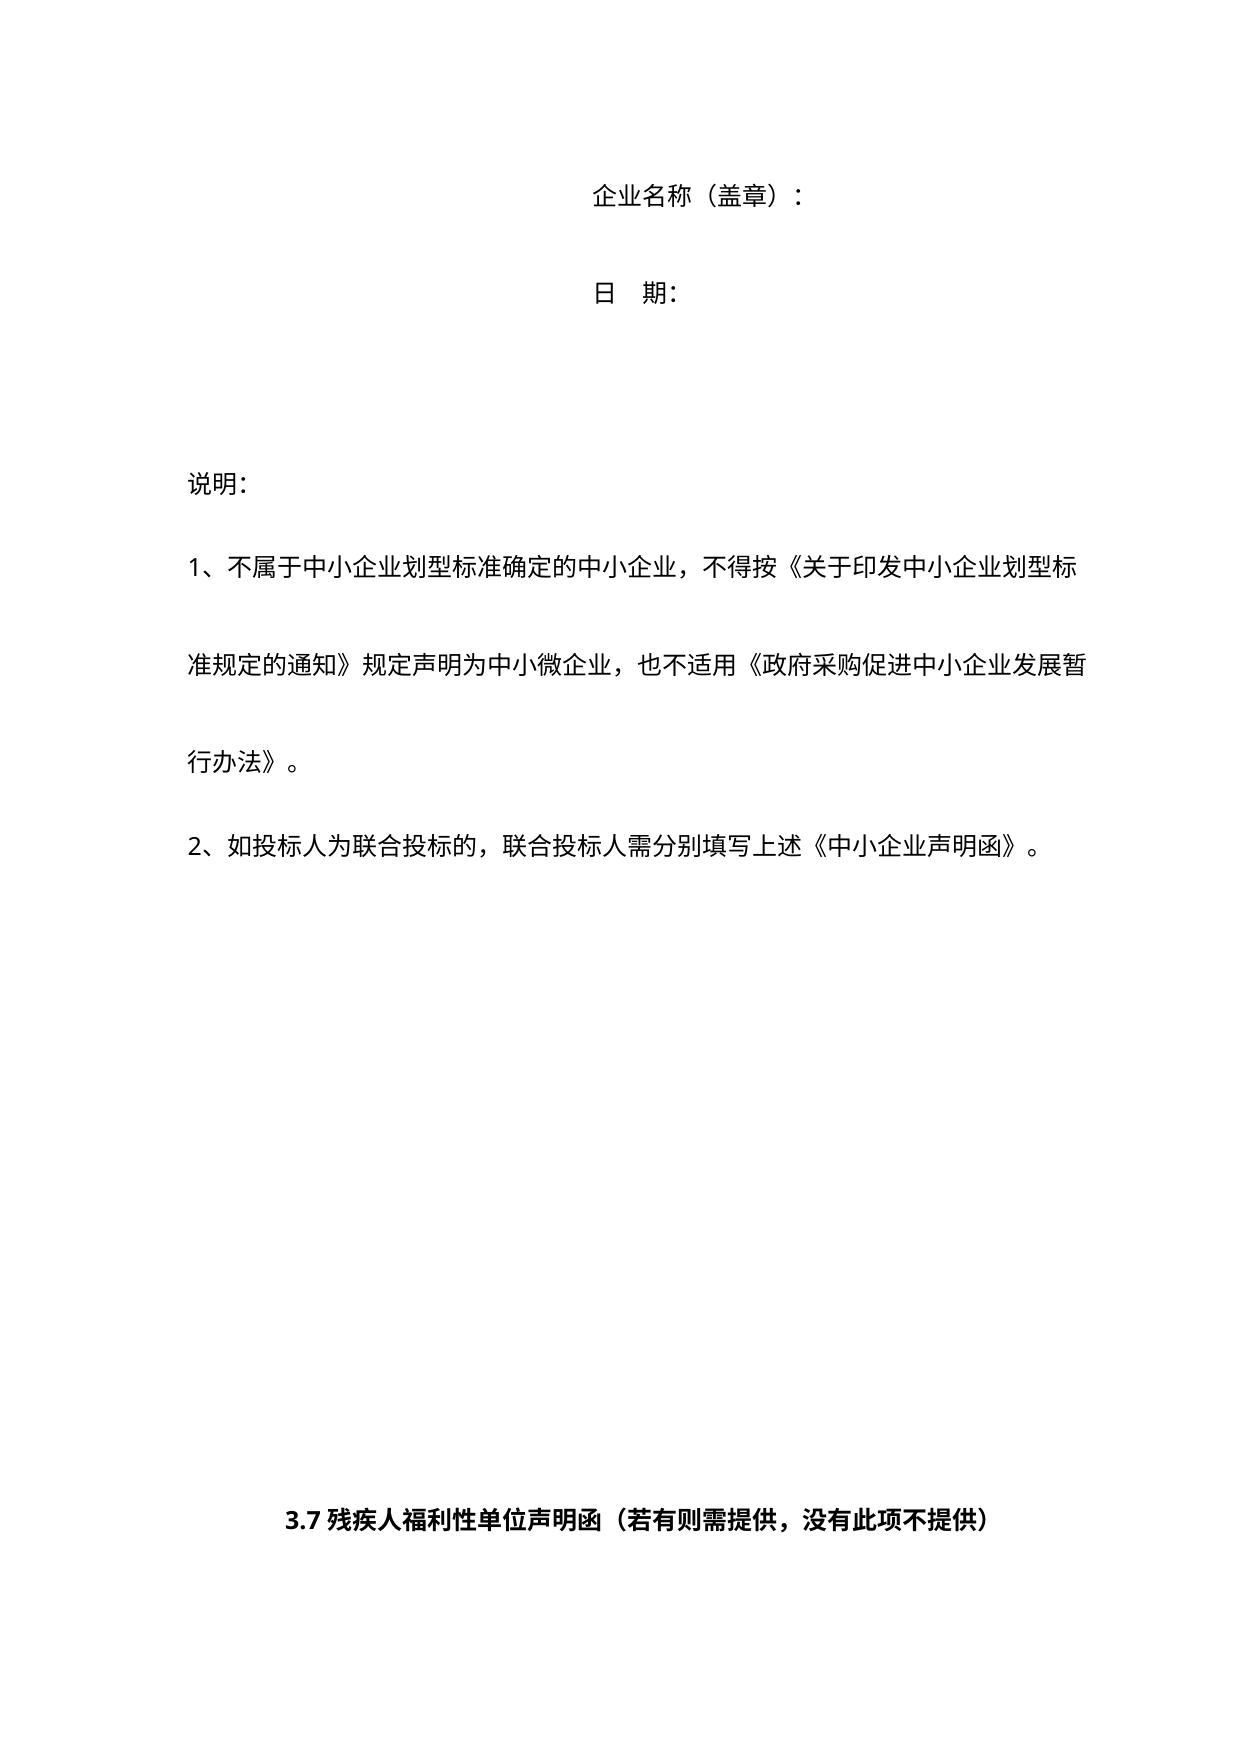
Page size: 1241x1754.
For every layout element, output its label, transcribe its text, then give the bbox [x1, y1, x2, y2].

text 1、不属于中小企业划型标准确定的中小企业，不得按《关于印发中小企业划型标准规定的通知》规定声明为中小微企业，也不适用《政府采购促进中小企业发展暂行办法》。 [187, 533, 1100, 793]
text 3.7 残疾人福利性单位声明函（若有则需提供，没有此项不提供） [187, 1486, 1100, 1551]
text 说明： [187, 450, 1100, 515]
text 企业名称（盖章）： 日 期： [592, 162, 1100, 324]
text 2、如投标人为联合投标的，联合投标人需分别填写上述《中小企业声明函》。 [187, 812, 1100, 877]
